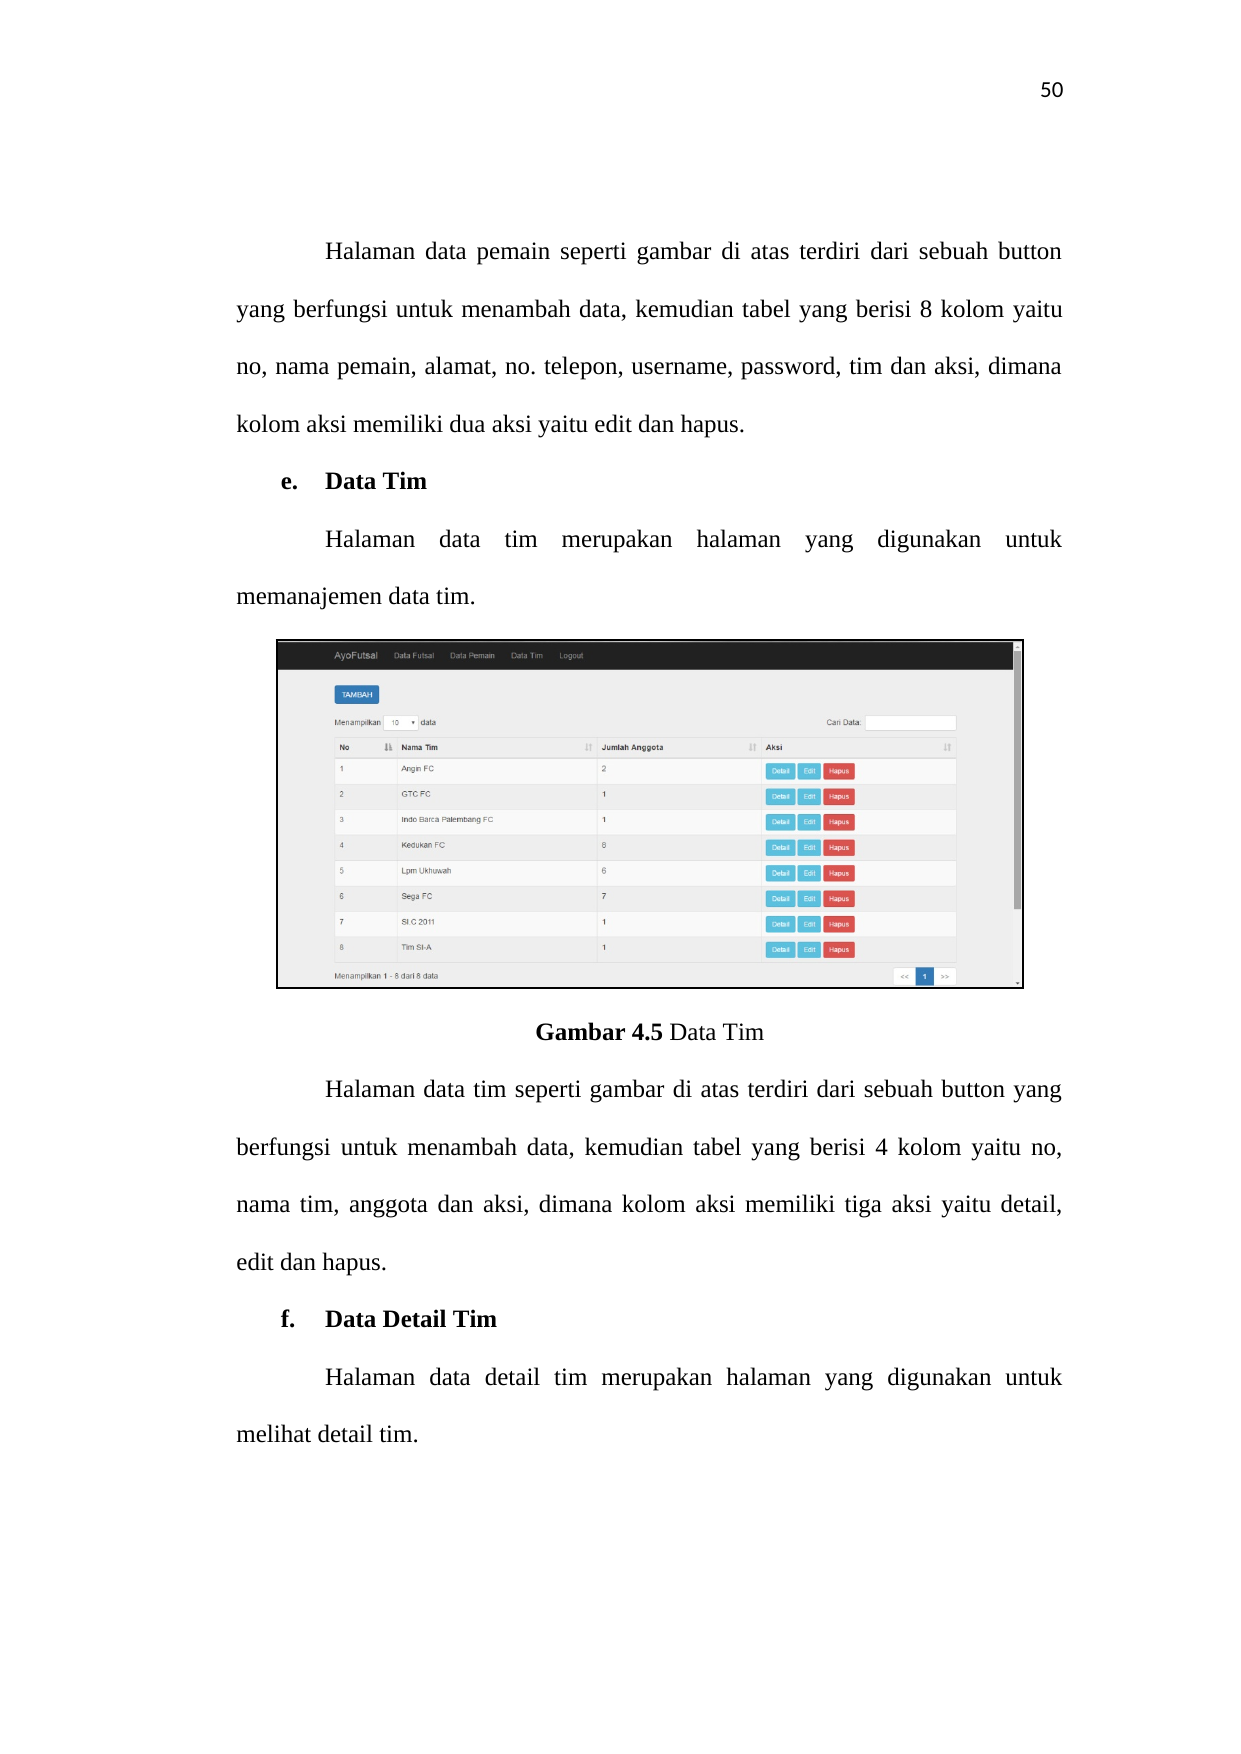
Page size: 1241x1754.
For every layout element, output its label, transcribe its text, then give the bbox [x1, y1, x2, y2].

list Data Detail Tim [281, 1304, 1063, 1333]
list Data Tim [281, 466, 1063, 495]
text Halaman data pemain seperti gambar di atas terdiri dari sebuah button yang berfungsi untuk menambah data, kemudian tabel yang berisi 8 kolom yaitu no, nama pemain, alamat, no. telepon, username, password, tim dan aksi, dimana kolom aksi memiliki dua aksi yaitu edit dan hapus. [236, 236, 1063, 437]
text Gambar 4.5 Data Tim [236, 1017, 1063, 1046]
picture [278, 641, 1022, 987]
text Halaman data tim merupakan halaman yang digunakan untuk memanajemen data tim. [236, 524, 1063, 610]
text Halaman data tim seperti gambar di atas terdiri dari sebuah button yang berfungsi untuk menambah data, kemudian tabel yang berisi 4 kolom yaitu no, nama tim, anggota dan aksi, dimana kolom aksi memiliki tiga aksi yaitu detail, edit dan hapus. [236, 1074, 1063, 1276]
text Halaman data detail tim merupakan halaman yang digunakan untuk melihat detail tim. [236, 1362, 1063, 1448]
